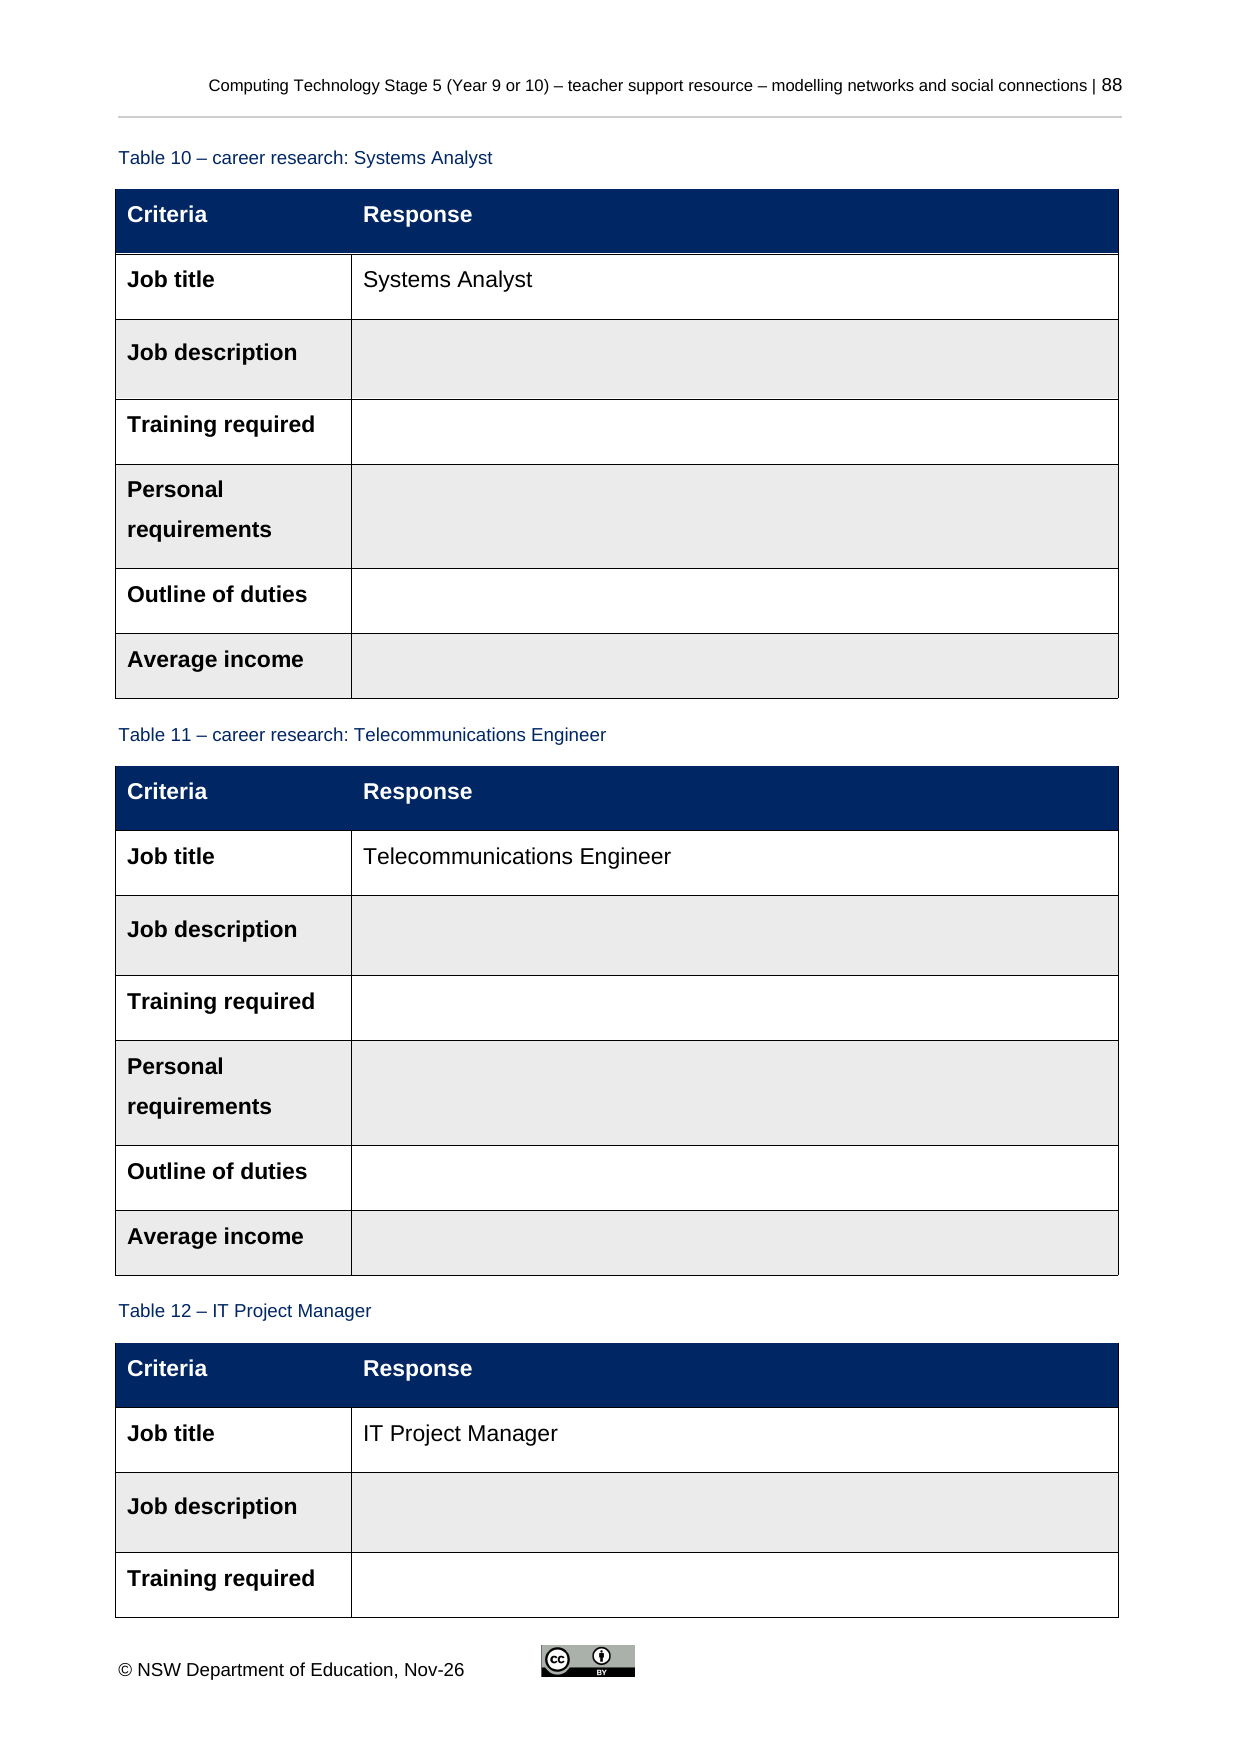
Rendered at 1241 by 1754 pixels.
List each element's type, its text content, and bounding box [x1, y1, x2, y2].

table_cell [352, 569, 1118, 633]
table_cell Training required [116, 400, 351, 463]
table_cell Average income [116, 634, 351, 698]
table_header Response [352, 1343, 1118, 1407]
table_cell IT Project Manager [352, 1408, 1118, 1472]
table_cell [352, 1146, 1118, 1210]
table_cell [352, 634, 1118, 698]
table_cell [352, 1473, 1118, 1552]
picture [541, 1645, 635, 1677]
table_cell Job title [116, 831, 351, 895]
table_header Response [352, 189, 1118, 253]
table_cell [352, 1041, 1118, 1145]
table_cell Personal requirements [116, 465, 351, 568]
table_cell Job title [116, 255, 351, 318]
table_header Criteria [116, 1343, 352, 1407]
table_cell Outline of duties [116, 1146, 351, 1210]
table_cell Telecommunications Engineer [352, 831, 1118, 895]
table_header Criteria [116, 189, 352, 253]
table_cell Job description [116, 896, 351, 975]
table_cell Job description [116, 320, 351, 398]
table_cell [352, 1211, 1118, 1275]
table_cell [352, 465, 1118, 568]
table_header Criteria [116, 766, 352, 830]
table_cell Training required [116, 1553, 351, 1617]
table_cell Outline of duties [116, 569, 351, 633]
table_cell [352, 976, 1118, 1040]
table_cell [352, 1553, 1118, 1617]
text Table 12 – IT Project Manager [118, 1300, 1122, 1322]
table_cell Average income [116, 1211, 351, 1275]
text Table 10 – career research: Systems Analyst [118, 147, 1122, 168]
table_header Response [352, 766, 1118, 830]
table_cell Job title [116, 1408, 351, 1472]
table_cell [352, 320, 1118, 398]
table_cell Systems Analyst [352, 255, 1118, 318]
table_cell Job description [116, 1473, 351, 1552]
text Table 11 – career research: Telecommunications Engineer [118, 723, 1122, 745]
table_cell [352, 896, 1118, 975]
table_cell [352, 400, 1118, 463]
table_cell Personal requirements [116, 1041, 351, 1145]
table_cell Training required [116, 976, 351, 1040]
